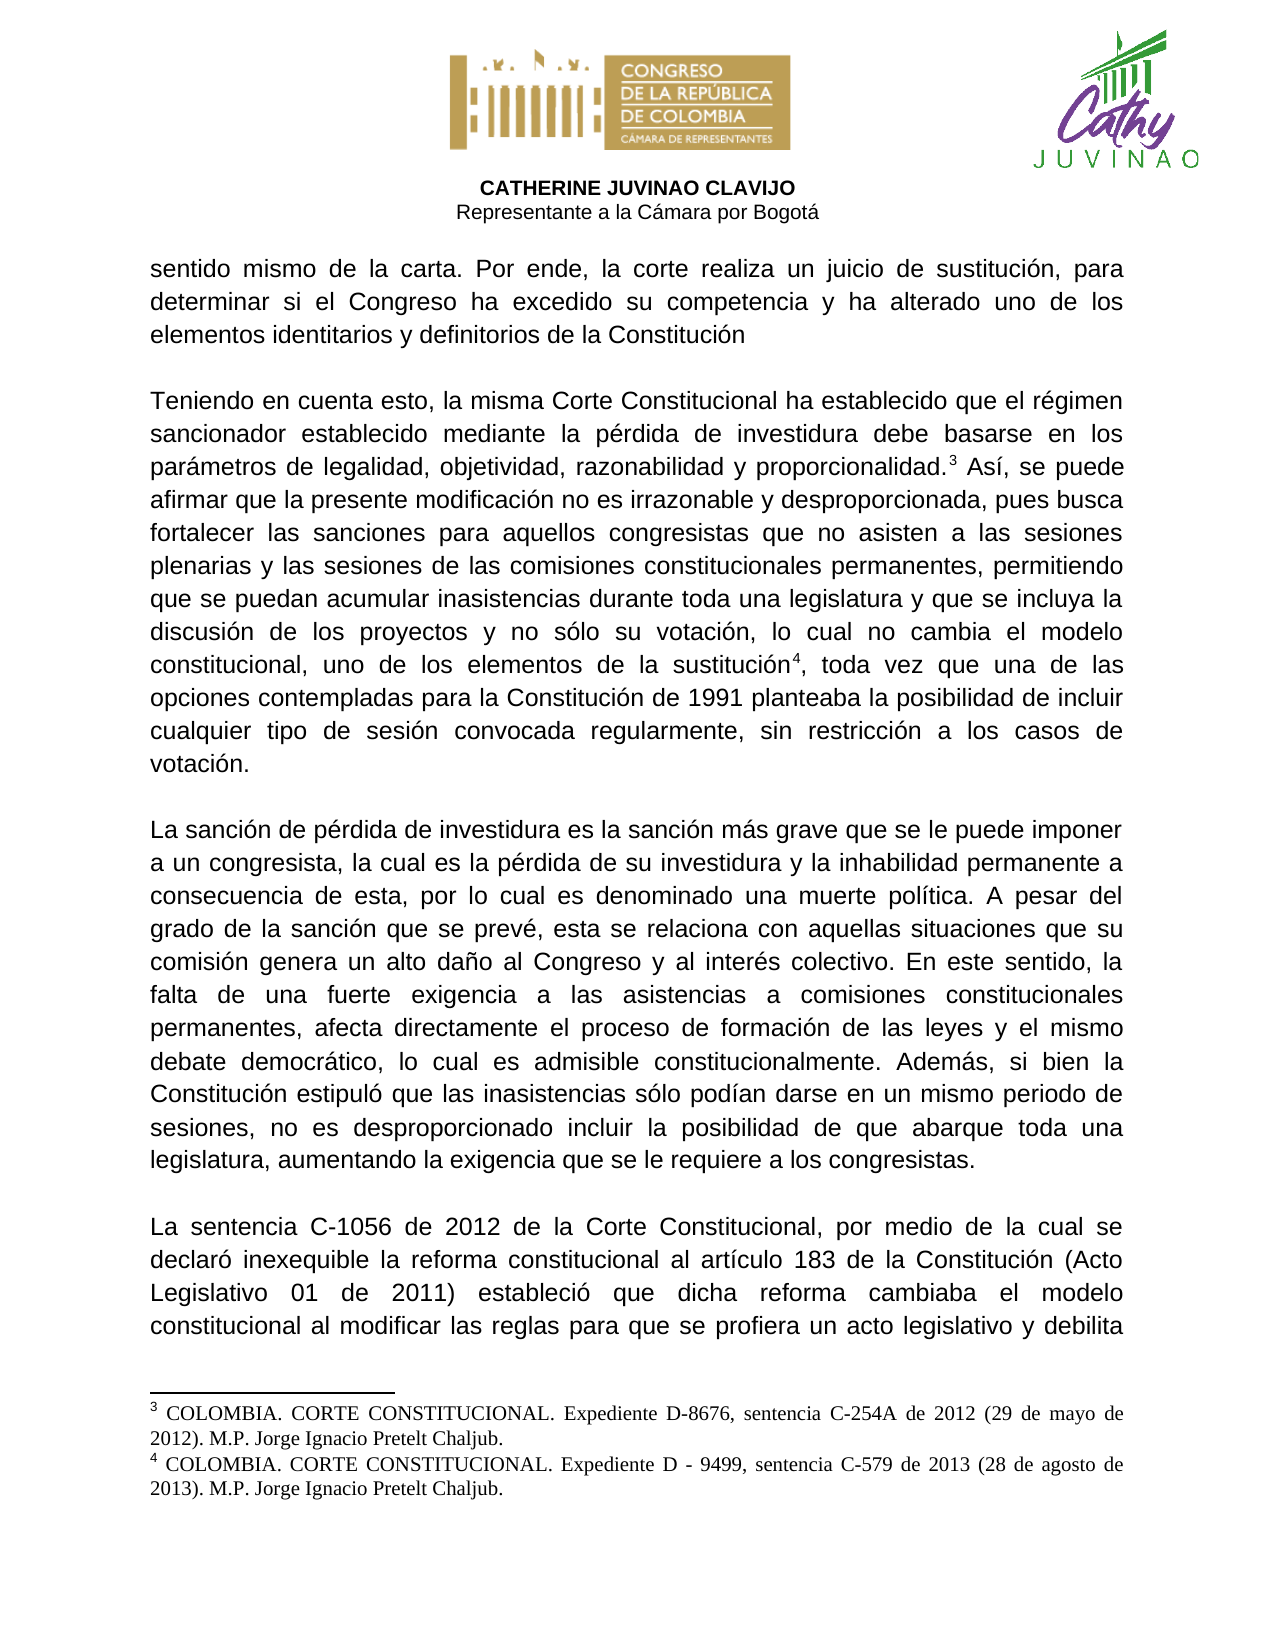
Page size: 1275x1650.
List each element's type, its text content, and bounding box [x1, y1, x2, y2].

text La sanción de pérdida de investidura es la sanción más grave que se le puede imponer a un congresista, la cual es la pérdida de su investidura y la inhabilidad permanente a consecuencia de esta, por lo cual es denominado una muerte política. A pesar del grado de la sanción que se prevé, esta se relaciona con aquellas situaciones que su comisión genera un alto daño al Congreso y al interés colectivo. En este sentido, la falta de una fuerte exigencia a las asistencias a comisiones constitucionales permanentes, afecta directamente el proceso de formación de las leyes y el mismo debate democrático, lo cual es admisible constitucionalmente. Además, si bien la Constitución estipuló que las inasistencias sólo podían darse en un mismo periodo de sesiones, no es desproporcionado incluir la posibilidad de que abarque toda una legislatura, aumentando la exigencia que se le requiere a los congresistas. [150, 815, 1125, 1174]
text Teniendo en cuenta esto, la misma Corte Constitucional ha establecido que el régimen sancionador establecido mediante la pérdida de investidura debe basarse en los parámetros de legalidad, objetividad, razonabilidad y proporcionalidad. Así, se puede afirmar que la presente modificación no es irrazonable y desproporcionada, pues busca fortalecer las sanciones para aquellos congresistas que no asisten a las sesiones plenarias y las sesiones de las comisiones constitucionales permanentes, permitiendo que se puedan acumular inasistencias durante toda una legislatura y que se incluya la discusión de los proyectos y no sólo su votación, lo cual no cambia el modelo constitucional, uno de los elementos de la sustitución, toda vez que una de las opciones contempladas para la Constitución de 1991 planteaba la posibilidad de incluir cualquier tipo de sesión convocada regularmente, sin restricción a los casos de votación. [150, 386, 1125, 778]
picture [1033, 29, 1199, 168]
picture [449, 49, 791, 150]
